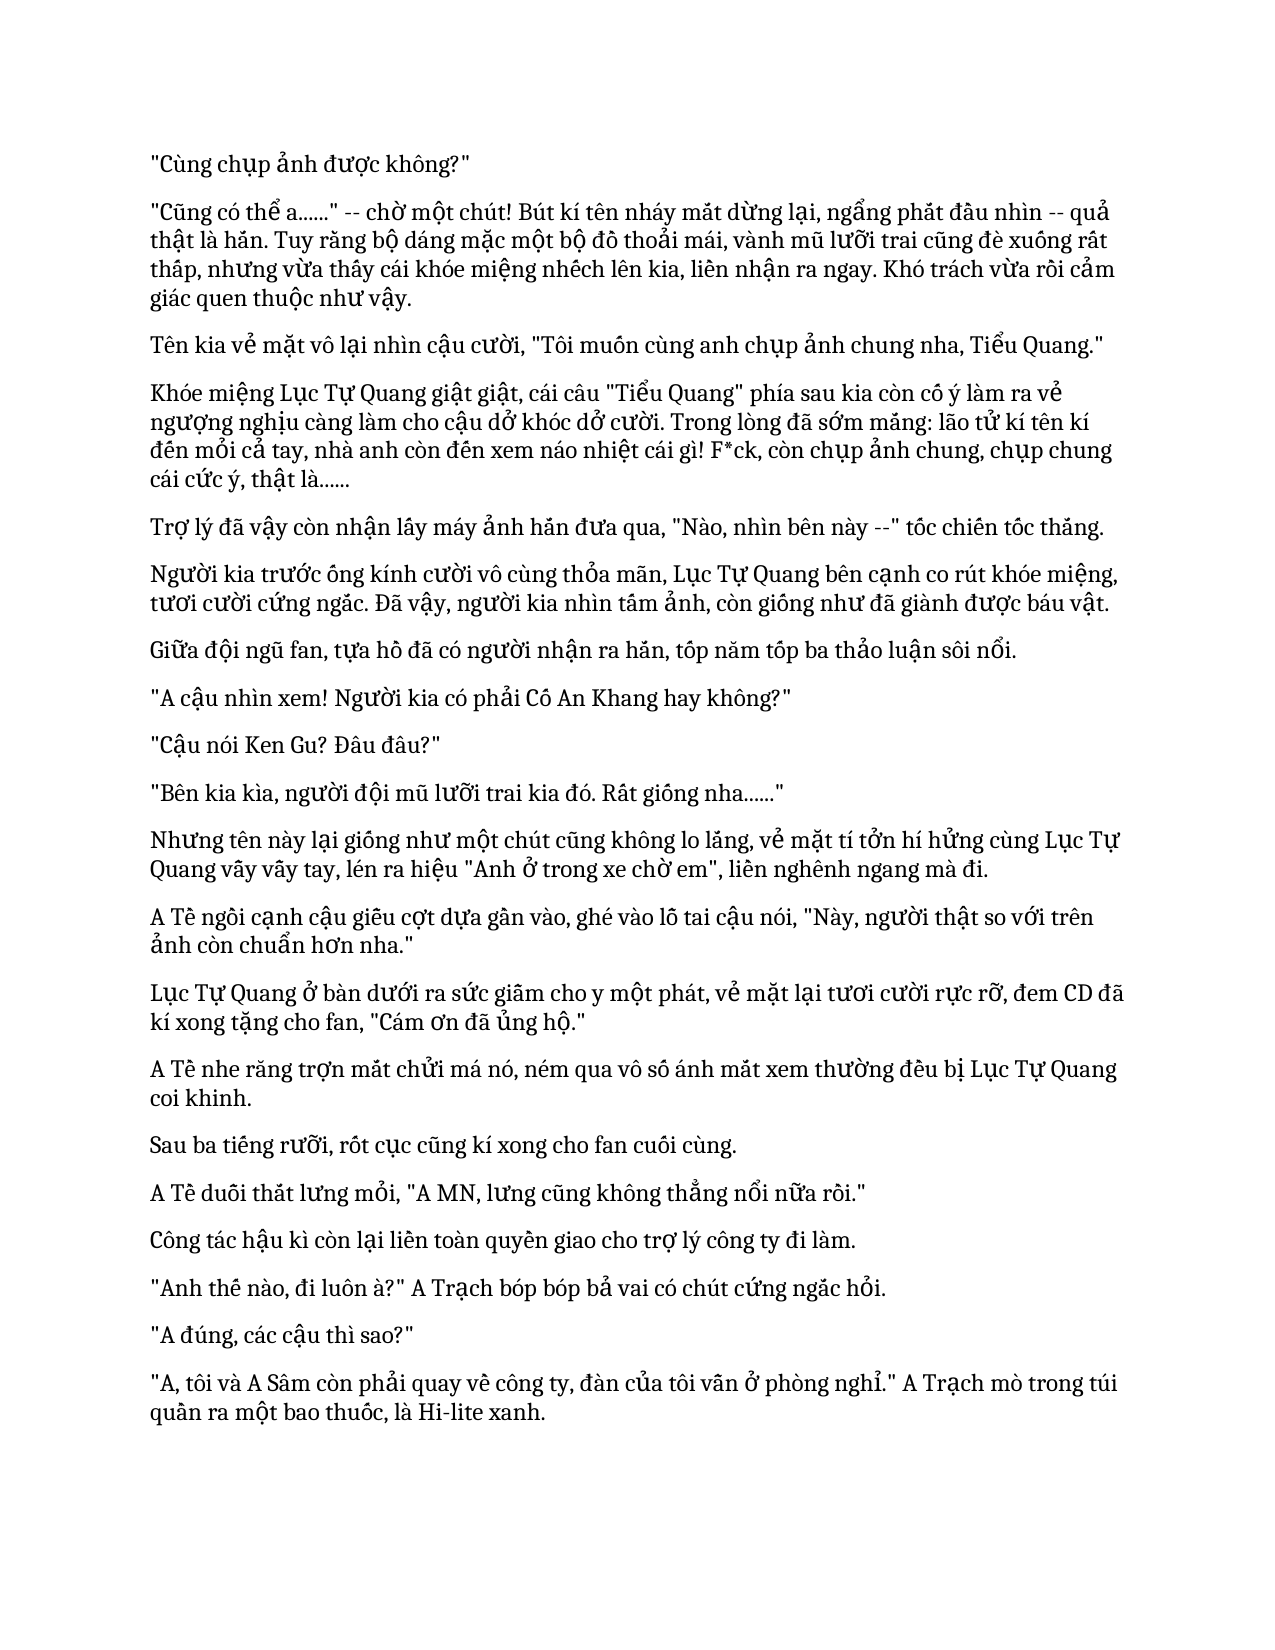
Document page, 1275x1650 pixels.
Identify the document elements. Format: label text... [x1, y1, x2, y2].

text A Tề ngồi cạnh cậu giễu cợt dựa gần vào, ghé vào lỗ tai cậu nói, "Này, người thật so với trên ảnh còn chuẩn hơn nha." [150, 902, 1125, 960]
text Lục Tự Quang ở bàn dưới ra sức giẫm cho y một phát, vẻ mặt lại tươi cười rực rỡ, đem CD đã kí xong tặng cho fan, "Cám ơn đã ủng hộ." [150, 979, 1125, 1036]
text Nhưng tên này lại giống như một chút cũng không lo lắng, vẻ mặt tí tởn hí hửng cùng Lục Tự Quang vẫy vẫy tay, lén ra hiệu "Anh ở trong xe chờ em", liền nghênh ngang mà đi. [150, 826, 1125, 884]
text Giữa đội ngũ fan, tựa hồ đã có người nhận ra hắn, tốp năm tốp ba thảo luận sôi nổi. [150, 636, 1125, 665]
text "A đúng, các cậu thì sao?" [150, 1321, 1125, 1350]
text Sau ba tiếng rưỡi, rốt cục cũng kí xong cho fan cuối cùng. [150, 1131, 1125, 1160]
text Khóe miệng Lục Tự Quang giật giật, cái câu "Tiểu Quang" phía sau kia còn cố ý làm ra vẻ ngượng nghịu càng làm cho cậu dở khóc dở cười. Trong lòng đã sớm mắng: lão tử kí tên kí đến mỏi cả tay, nhà anh còn đến xem náo nhiệt cái gì! F*ck, còn chụp ảnh chung, chụp chung cái cức ý, thật là...... [150, 379, 1125, 494]
text "Anh thế nào, đi luôn à?" A Trạch bóp bóp bả vai có chút cứng ngắc hỏi. [150, 1274, 1125, 1302]
text "Bên kia kìa, người đội mũ lưỡi trai kia đó. Rất giống nha......" [150, 779, 1125, 807]
text A Tề duỗi thắt lưng mỏi, "A MN, lưng cũng không thẳng nổi nữa rồi." [150, 1179, 1125, 1207]
text "A cậu nhìn xem! Người kia có phải Cố An Khang hay không?" [150, 684, 1125, 712]
text Trợ lý đã vậy còn nhận lấy máy ảnh hắn đưa qua, "Nào, nhìn bên này --" tốc chiến tốc thắng. [150, 512, 1125, 541]
text "Cùng chụp ảnh được không?" [150, 150, 1125, 179]
text Tên kia vẻ mặt vô lại nhìn cậu cười, "Tôi muốn cùng anh chụp ảnh chung nha, Tiểu Quang." [150, 331, 1125, 360]
text "Cậu nói Ken Gu? Đâu đâu?" [150, 731, 1125, 760]
text "A, tôi và A Sâm còn phải quay về công ty, đàn của tôi vẫn ở phòng nghỉ." A Trạch mò trong túi quần ra một bao thuốc, là Hi-lite xanh. [150, 1369, 1125, 1426]
text Công tác hậu kì còn lại liền toàn quyền giao cho trợ lý công ty đi làm. [150, 1226, 1125, 1255]
text Người kia trước ống kính cười vô cùng thỏa mãn, Lục Tự Quang bên cạnh co rút khóe miệng, tươi cười cứng ngắc. Đã vậy, người kia nhìn tấm ảnh, còn giống như đã giành được báu vật. [150, 560, 1125, 617]
text A Tề nhe răng trợn mắt chửi má nó, ném qua vô số ánh mắt xem thường đều bị Lục Tự Quang coi khinh. [150, 1055, 1125, 1112]
text "Cũng có thể a......" -- chờ một chút! Bút kí tên nháy mắt dừng lại, ngẩng phắt đầu nhìn -- quả thật là hắn. Tuy rằng bộ dáng mặc một bộ đồ thoải mái, vành mũ lưỡi trai cũng đè xuống rất thấp, nhưng vừa thấy cái khóe miệng nhếch lên kia, liền nhận ra ngay. Khó trách vừa rồi cảm giác quen thuộc như vậy. [150, 197, 1125, 312]
